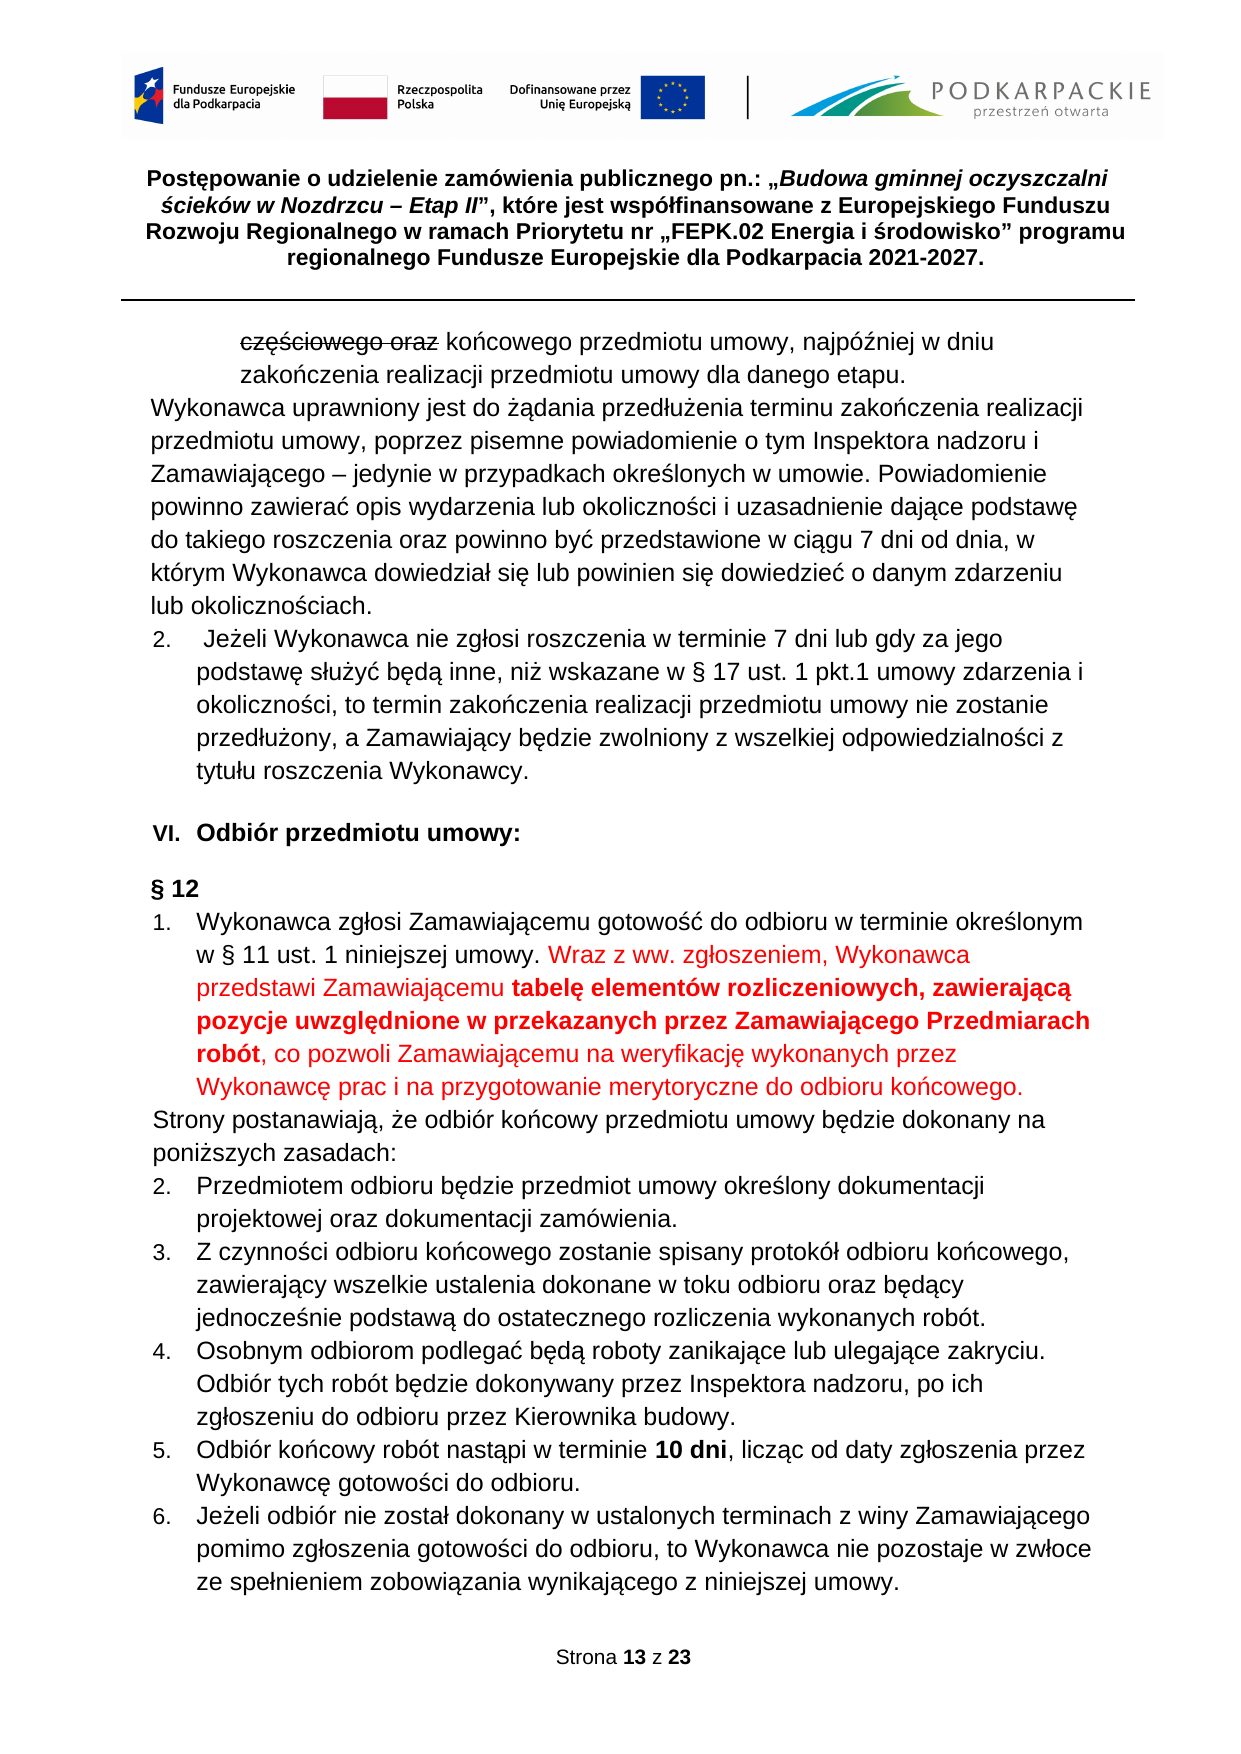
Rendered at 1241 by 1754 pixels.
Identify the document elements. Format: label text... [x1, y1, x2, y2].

list Osobnym odbiorom podlegać będą roboty zanikające lub ulegające zakryciu. Odbiór tych robót będzie dokonywany przez Inspektora nadzoru, po ich zgłoszeniu do odbioru przez Kierownika budowy. [152, 1336, 1094, 1431]
text Wykonawca uprawniony jest do żądania przedłużenia terminu zakończenia realizacji przedmiotu umowy, poprzez pisemne powiadomienie o tym Inspektora nadzoru i Zamawiającego – jedynie w przypadkach określonych w umowie. Powiadomienie powinno zawierać opis wydarzenia lub okoliczności i uzasadnienie dające podstawę do takiego roszczenia oraz powinno być przedstawione w ciągu 7 dni od dnia, w którym Wykonawca dowiedział się lub powinien się dowiedzieć o danym zdarzeniu lub okolicznościach. [150, 393, 1094, 620]
list Z czynności odbioru końcowego zostanie spisany protokół odbioru końcowego, zawierający wszelkie ustalenia dokonane w toku odbioru oraz będący jednocześnie podstawą do ostatecznego rozliczenia wykonanych robót. [152, 1237, 1094, 1332]
list Odbiór końcowy robót nastąpi w terminie 10 dni, licząc od daty zgłoszenia przez Wykonawcę gotowości do odbioru. [152, 1435, 1094, 1497]
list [196, 327, 1096, 389]
text § 12 [150, 874, 1052, 902]
picture [120, 52, 1165, 139]
list Jeżeli Wykonawca nie zgłosi roszczenia w terminie 7 dni lub gdy za jego podstawę służyć będą inne, niż wskazane w § 17 ust. 1 pkt.1 umowy zdarzenia i okoliczności, to termin zakończenia realizacji przedmiotu umowy nie zostanie przedłużony, a Zamawiający będzie zwolniony z wszelkiej odpowiedzialności z tytułu roszczenia Wykonawcy. [152, 624, 1094, 785]
list Odbiór przedmiotu umowy: [152, 818, 1096, 847]
list Przedmiotem odbioru będzie przedmiot umowy określony dokumentacji projektowej oraz dokumentacji zamówienia. [152, 1171, 1096, 1233]
text Strony postanawiają, że odbiór końcowy przedmiotu umowy będzie dokonany na poniższych zasadach: [152, 1105, 1094, 1167]
list Jeżeli odbiór nie został dokonany w ustalonych terminach z winy Zamawiającego pomimo zgłoszenia gotowości do odbioru, to Wykonawca nie pozostaje w zwłoce ze spełnieniem zobowiązania wynikającego z niniejszej umowy. [152, 1501, 1094, 1596]
list Wykonawca zgłosi Zamawiającemu gotowość do odbioru w terminie określonym w § 11 ust. 1 niniejszej umowy. Wraz z ww. zgłoszeniem, Wykonawca przedstawi Zamawiającemu tabelę elementów rozliczeniowych, zawierającą pozycje uwzględnione w przekazanych przez Zamawiającego Przedmiarach robót, co pozwoli Zamawiającemu na weryfikację wykonanych przez Wykonawcę prac i na przygotowanie merytoryczne do odbioru końcowego. [152, 907, 1094, 1101]
